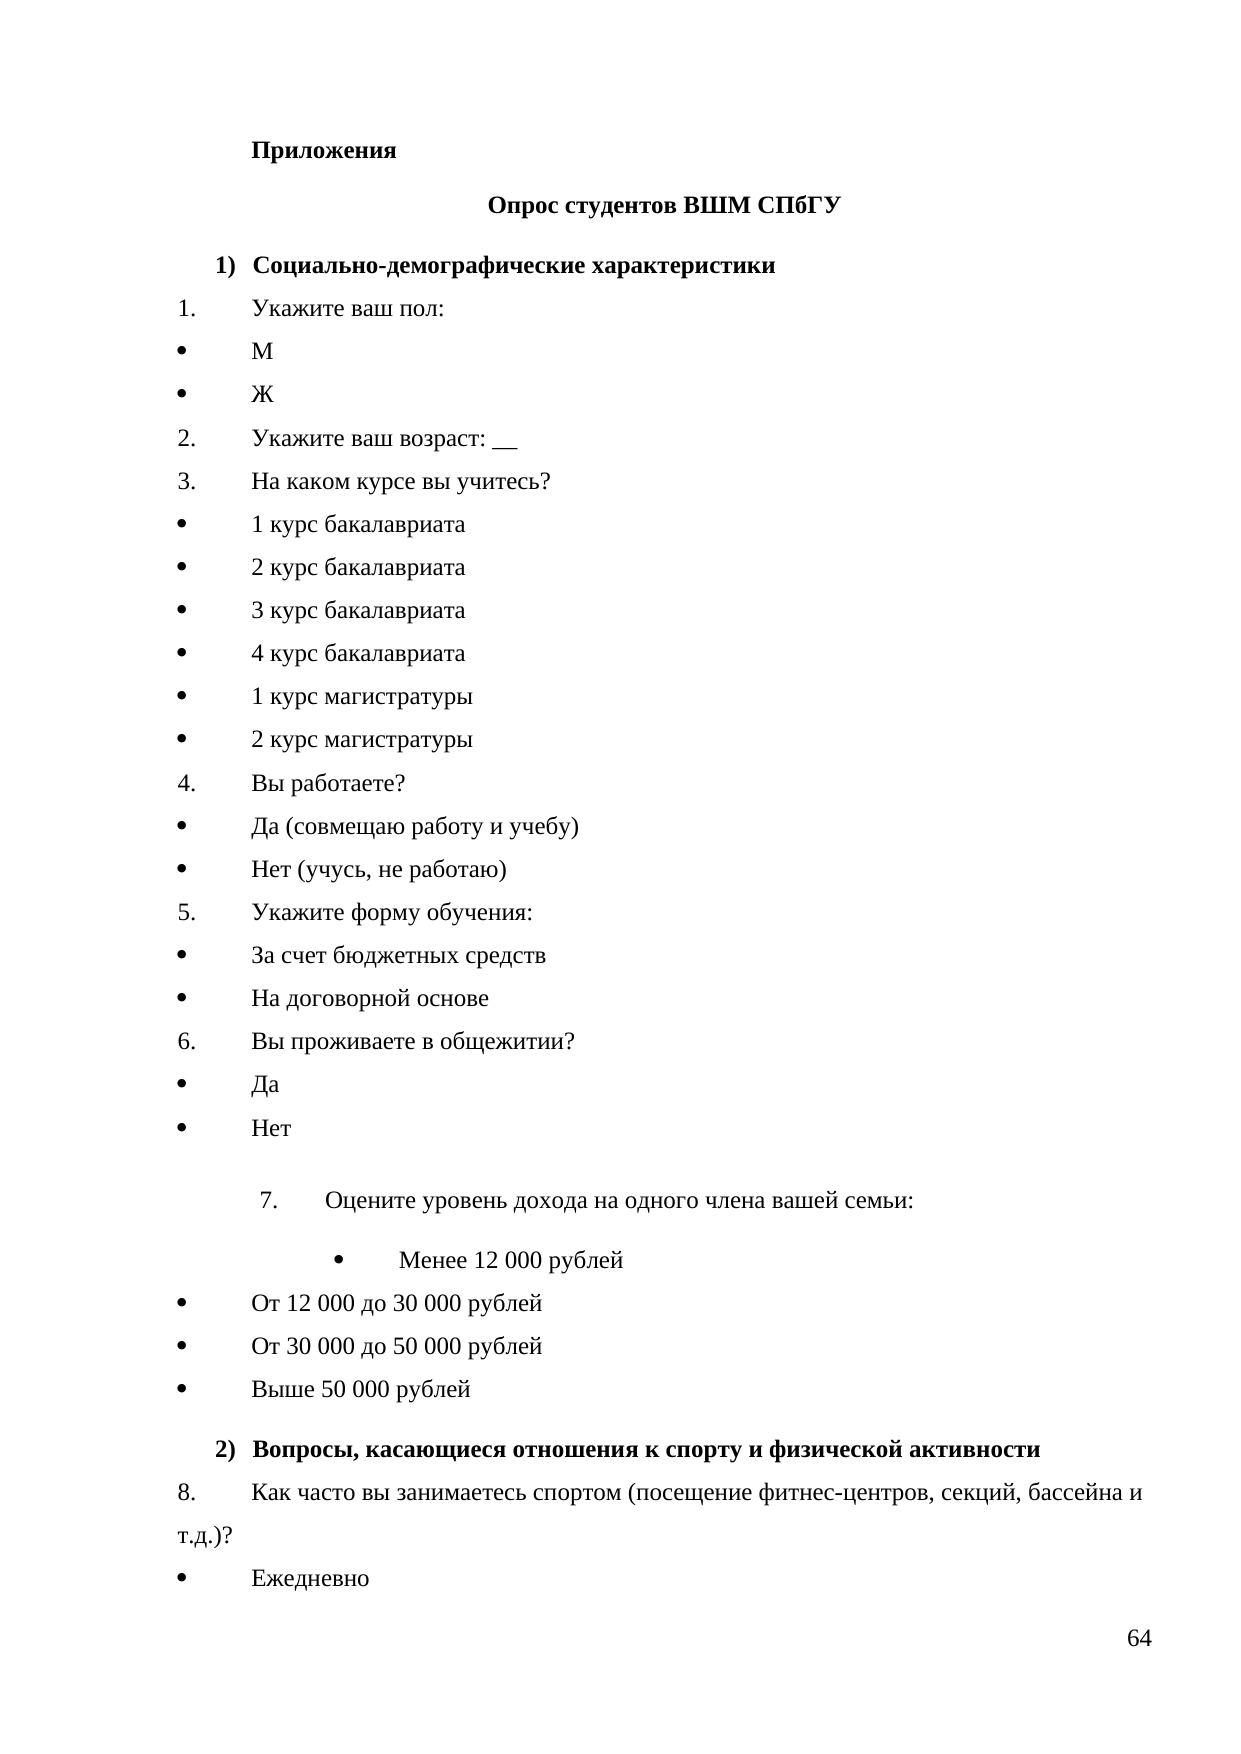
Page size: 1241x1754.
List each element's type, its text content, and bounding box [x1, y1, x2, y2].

list 1 курс бакалавриата [177, 509, 1152, 538]
subtitle Приложения [177, 135, 1152, 163]
list Укажите ваш пол: [177, 293, 1152, 322]
list На договорной основе [177, 983, 1152, 1012]
list Вопросы, касающиеся отношения к спорту и физической активности [215, 1434, 1152, 1463]
list 2 курс магистратуры [177, 724, 1152, 753]
text Опрос студентов ВШМ СПбГУ [177, 190, 1152, 219]
list На каком курсе вы учитесь? [177, 466, 1152, 494]
list Выше 50 000 рублей [177, 1374, 1152, 1403]
list 4 курс бакалавриата [177, 638, 1152, 667]
list Укажите форму обучения: [177, 897, 1152, 926]
list От 12 000 до 30 000 рублей [177, 1288, 1152, 1317]
list Вы проживаете в общежитии? [177, 1026, 1152, 1055]
list 1 курс магистратуры [177, 681, 1152, 710]
list М [177, 336, 1152, 365]
list Ежедневно [177, 1563, 1152, 1592]
list Укажите ваш возраст: __ [177, 423, 1152, 451]
list Менее 12 000 рублей [334, 1245, 1152, 1273]
list 3 курс бакалавриата [177, 595, 1152, 624]
list Социально-демографические характеристики [215, 250, 1152, 279]
list 2 курс бакалавриата [177, 552, 1152, 581]
list Да (совмещаю работу и учебу) [177, 811, 1152, 839]
list Оцените уровень дохода на одного члена вашей семьи: [259, 1185, 1152, 1214]
list Ж [177, 379, 1152, 408]
list От 30 000 до 50 000 рублей [177, 1331, 1152, 1360]
list Как часто вы занимаетесь спортом (посещение фитнес-центров, секций, бассейна и т.д.)? [177, 1477, 1152, 1549]
list Да [177, 1069, 1152, 1098]
list За счет бюджетных средств [177, 940, 1152, 969]
list Нет (учусь, не работаю) [177, 854, 1152, 883]
list Нет [177, 1113, 1152, 1141]
list Вы работаете? [177, 768, 1152, 796]
